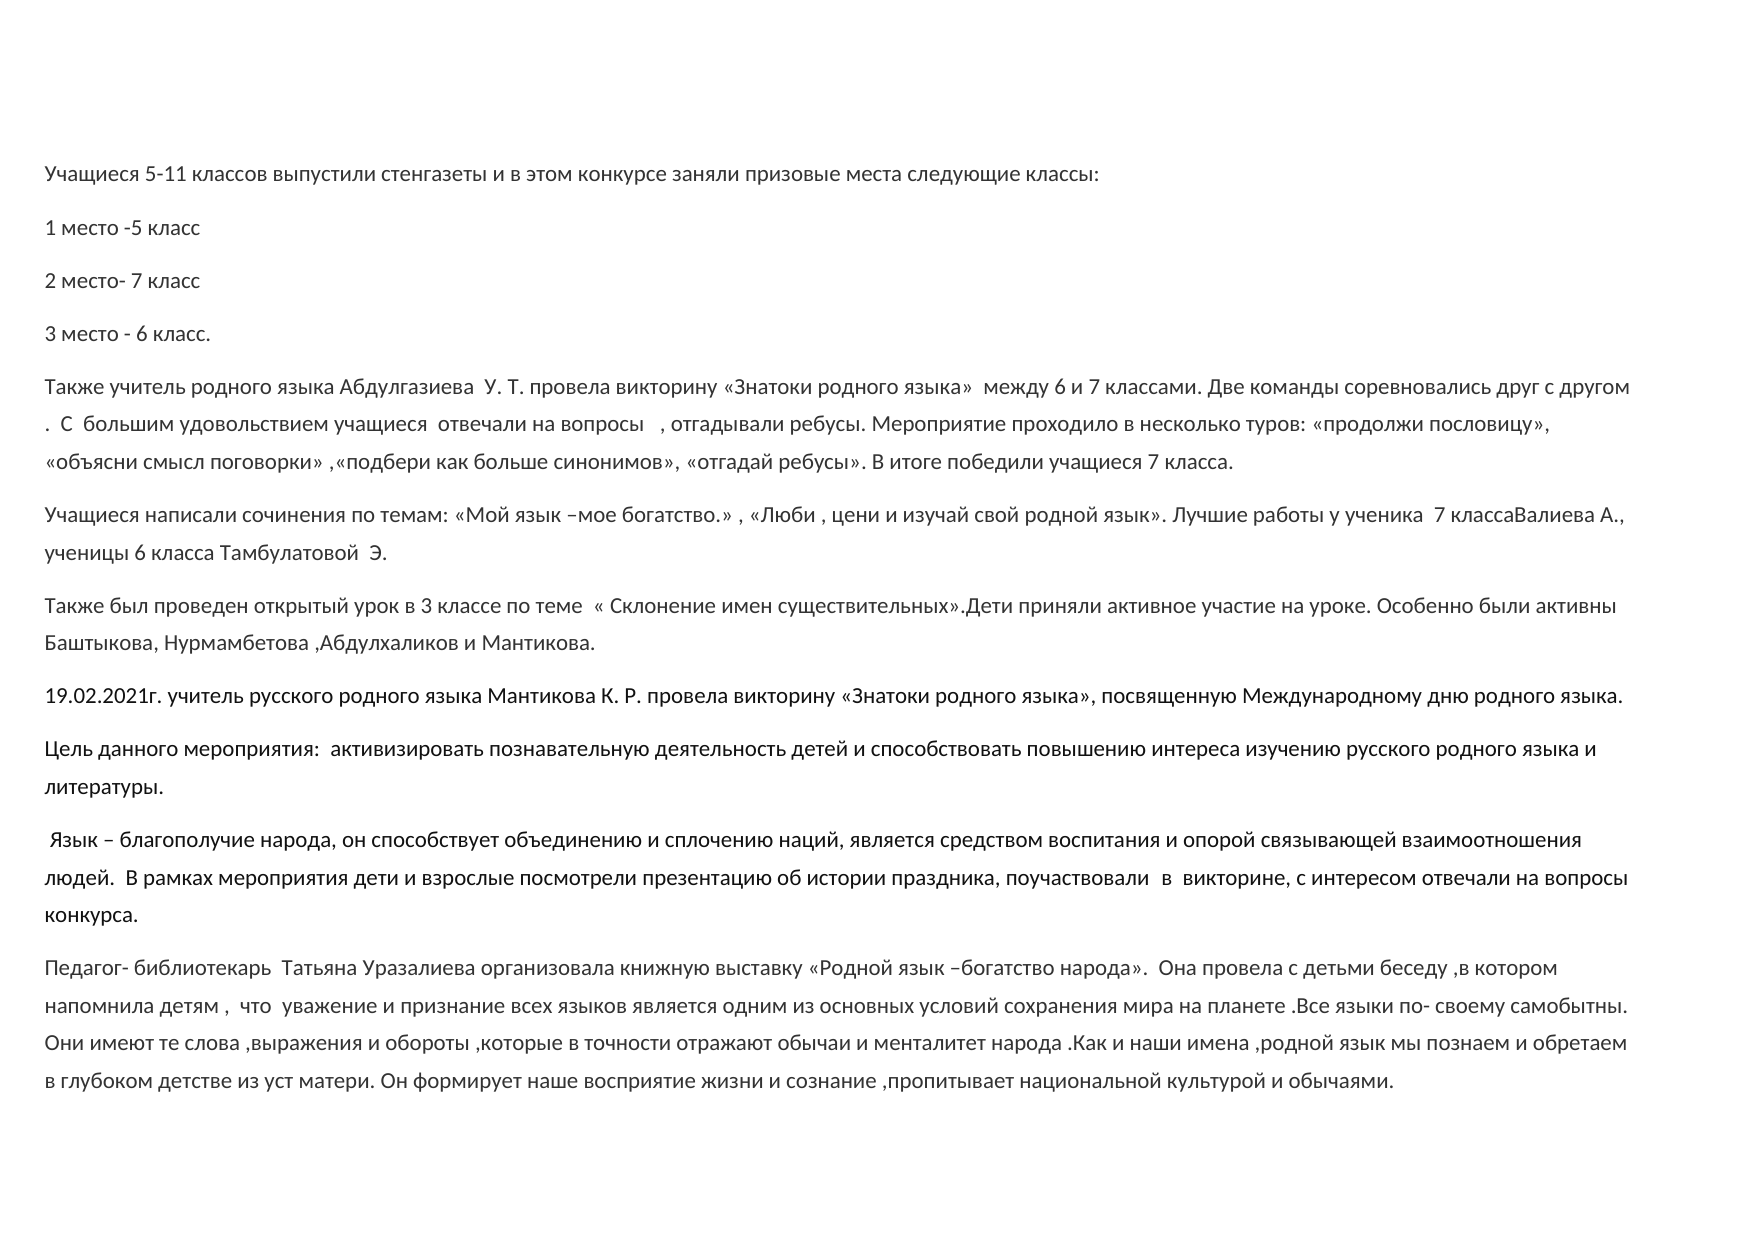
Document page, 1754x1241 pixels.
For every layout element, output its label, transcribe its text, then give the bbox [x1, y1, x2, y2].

text Учащиеся 5-11 классов выпустили стенгазеты и в этом конкурсе заняли призовые места следующие классы: [44, 150, 1634, 187]
text Цель данного мероприятия: активизировать познавательную деятельность детей и способствовать повышению интереса изучению русского родного языка и литературы. [44, 725, 1634, 800]
text 1 место -5 класс [44, 203, 1634, 241]
text 19.02.2021г. учитель русского родного языка Мантикова К. Р. провела викторину «Знатоки родного языка», посвященную Международному дню родного языка. [44, 672, 1634, 709]
text 3 место - 6 класс. [44, 309, 1634, 347]
text 2 место- 7 класс [44, 256, 1634, 294]
text Также был проведен открытый урок в 3 классе по теме « Склонение имен существительных».Дети приняли активное участие на уроке. Особенно были активны Баштыкова, Нурмамбетова ,Абдулхаликов и Мантикова. [44, 581, 1634, 656]
text Педагог- библиотекарь Татьяна Уразалиева организовала книжную выставку «Родной язык –богатство народа». Она провела с детьми беседу ,в котором напомнила детям , что уважение и признание всех языков является одним из основных условий сохранения мира на планете .Все языки по- своему самобытны. Они имеют те слова ,выражения и обороты ,которые в точности отражают обычаи и менталитет народа .Как и наши имена ,родной язык мы познаем и обретаем в глубоком детстве из уст матери. Он формирует наше восприятие жизни и сознание ,пропитывает национальной культурой и обычаями. [44, 944, 1634, 1094]
text Также учитель родного языка Абдулгазиева У. Т. провела викторину «Знатоки родного языка» между 6 и 7 классами. Две команды соревновались друг с другом . С большим удовольствием учащиеся отвечали на вопросы , отгадывали ребусы. Мероприятие проходило в несколько туров: «продолжи пословицу», «объясни смысл поговорки» ,«подбери как больше синонимов», «отгадай ребусы». В итоге победили учащиеся 7 класса. [44, 362, 1634, 475]
text Язык – благополучие народа, он способствует объединению и сплочению наций, является средством воспитания и опорой связывающей взаимоотношения людей. В рамках мероприятия дети и взрослые посмотрели презентацию об истории праздника, поучаствовали в викторине, с интересом отвечали на вопросы конкурса. [44, 816, 1634, 928]
text Учащиеся написали сочинения по темам: «Мой язык –мое богатство.» , «Люби , цени и изучай свой родной язык». Лучшие работы у ученика 7 классаВалиева А., ученицы 6 класса Тамбулатовой Э. [44, 491, 1634, 566]
